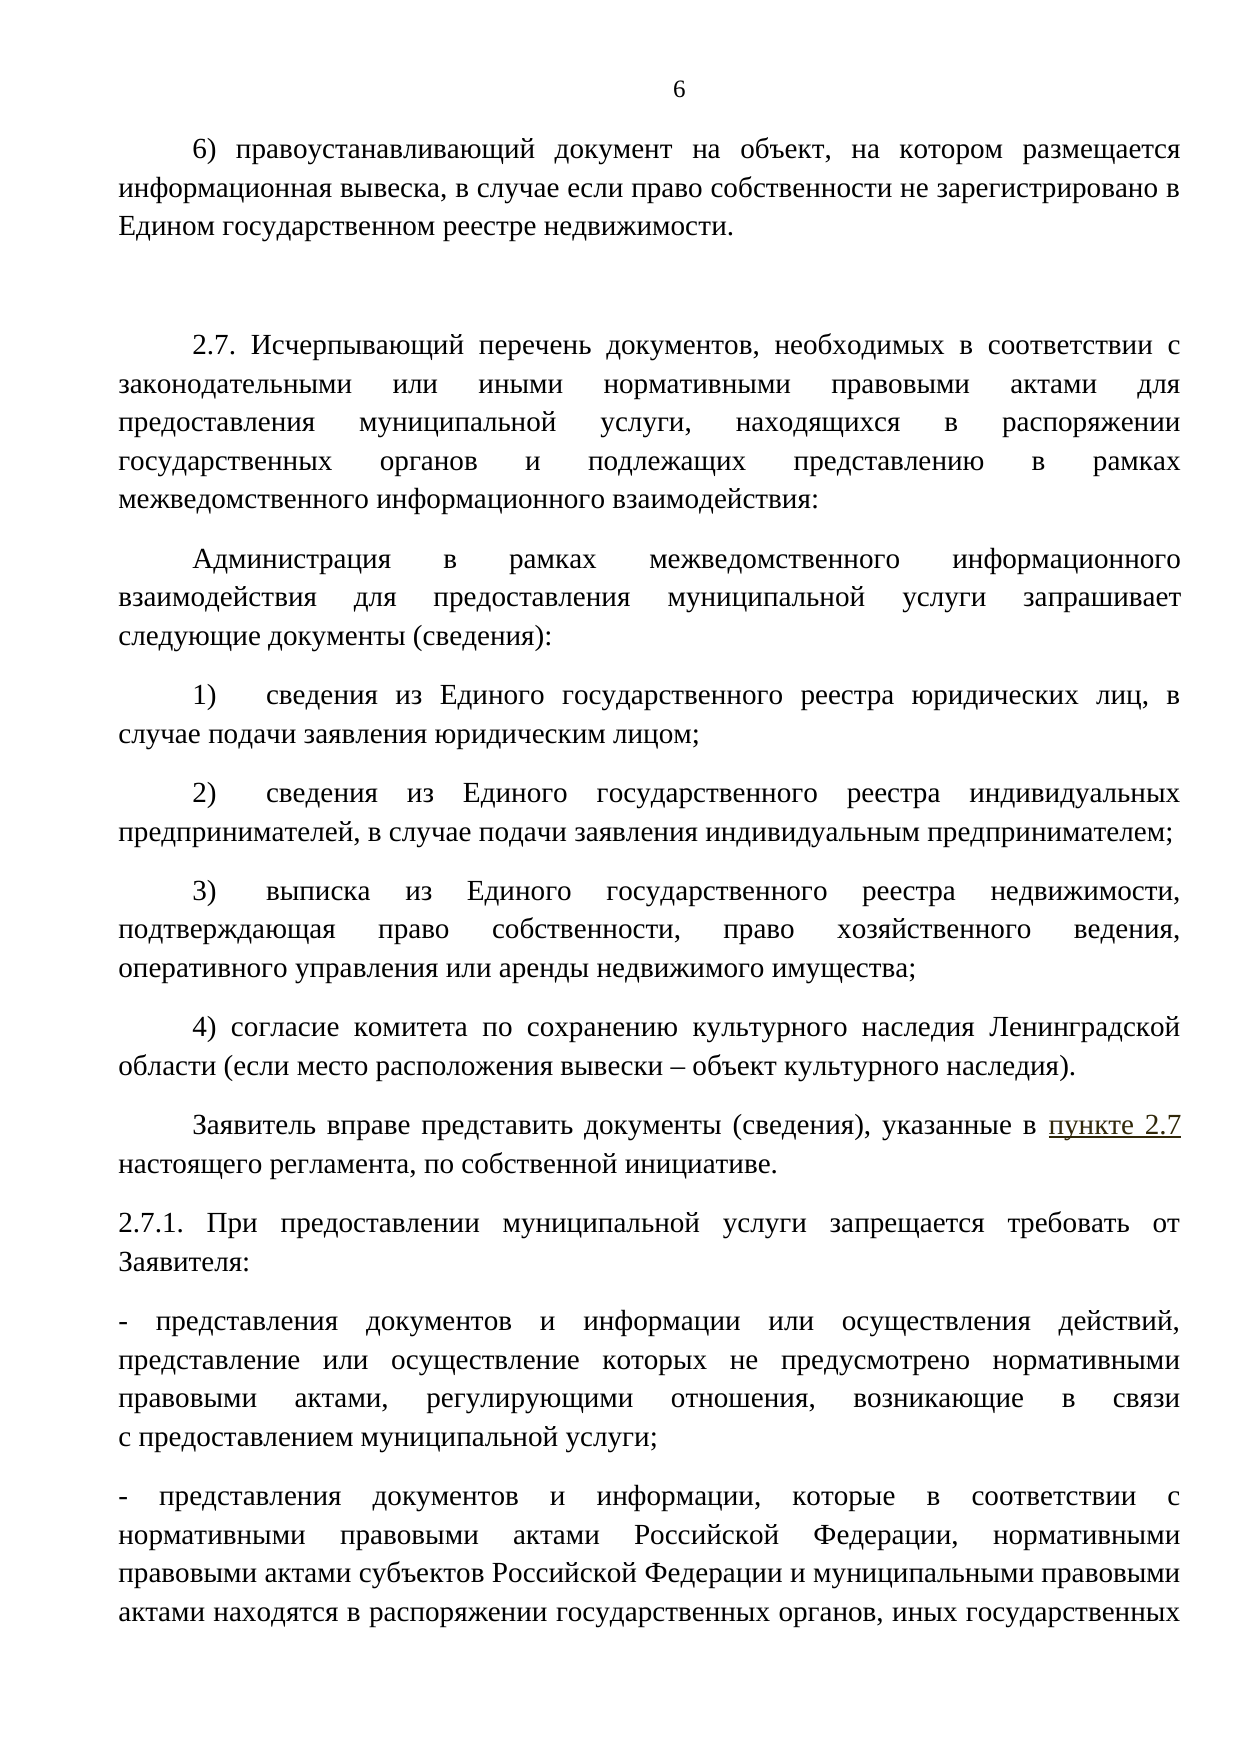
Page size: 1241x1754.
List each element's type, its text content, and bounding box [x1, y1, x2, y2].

text 4) согласие комитета по сохранению культурного наследия Ленинградской области (если место расположения вывески – объект культурного наследия). [118, 1009, 1181, 1082]
text Администрация в рамках межведомственного информационного взаимодействия для предоставления муниципальной услуги запрашивает следующие документы (сведения): [118, 541, 1181, 651]
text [118, 1478, 1181, 1627]
text 2) сведения из Единого государственного реестра индивидуальных предпринимателей, в случае подачи заявления индивидуальным предпринимателем; [118, 775, 1181, 847]
text - представления документов и информации или осуществления действий, представление или осуществление которых не предусмотрено нормативными правовыми актами, регулирующими отношения, возникающие в связи с предоставлением муниципальной услуги; [118, 1303, 1181, 1452]
text Заявитель вправе представить документы (сведения), указанные в пункте 2.7 настоящего регламента, по собственной инициативе. [118, 1107, 1181, 1179]
text 6) правоустанавливающий документ на объект, на котором размещается информационная вывеска, в случае если право собственности не зарегистрировано в Едином государственном реестре недвижимости. [118, 131, 1181, 242]
text 2.7.1. При предоставлении муниципальной услуги запрещается требовать от Заявителя: [118, 1205, 1181, 1277]
text 1) сведения из Единого государственного реестра юридических лиц, в случае подачи заявления юридическим лицом; [118, 677, 1181, 749]
text 3) выписка из Единого государственного реестра недвижимости, подтверждающая право собственности, право хозяйственного ведения, оперативного управления или аренды недвижимого имущества; [118, 873, 1181, 984]
text 2.7. Исчерпывающий перечень документов, необходимых в соответствии с законодательными или иными нормативными правовыми актами для предоставления муниципальной услуги, находящихся в распоряжении государственных органов и подлежащих представлению в рамках межведомственного информационного взаимодействия: [118, 327, 1181, 515]
